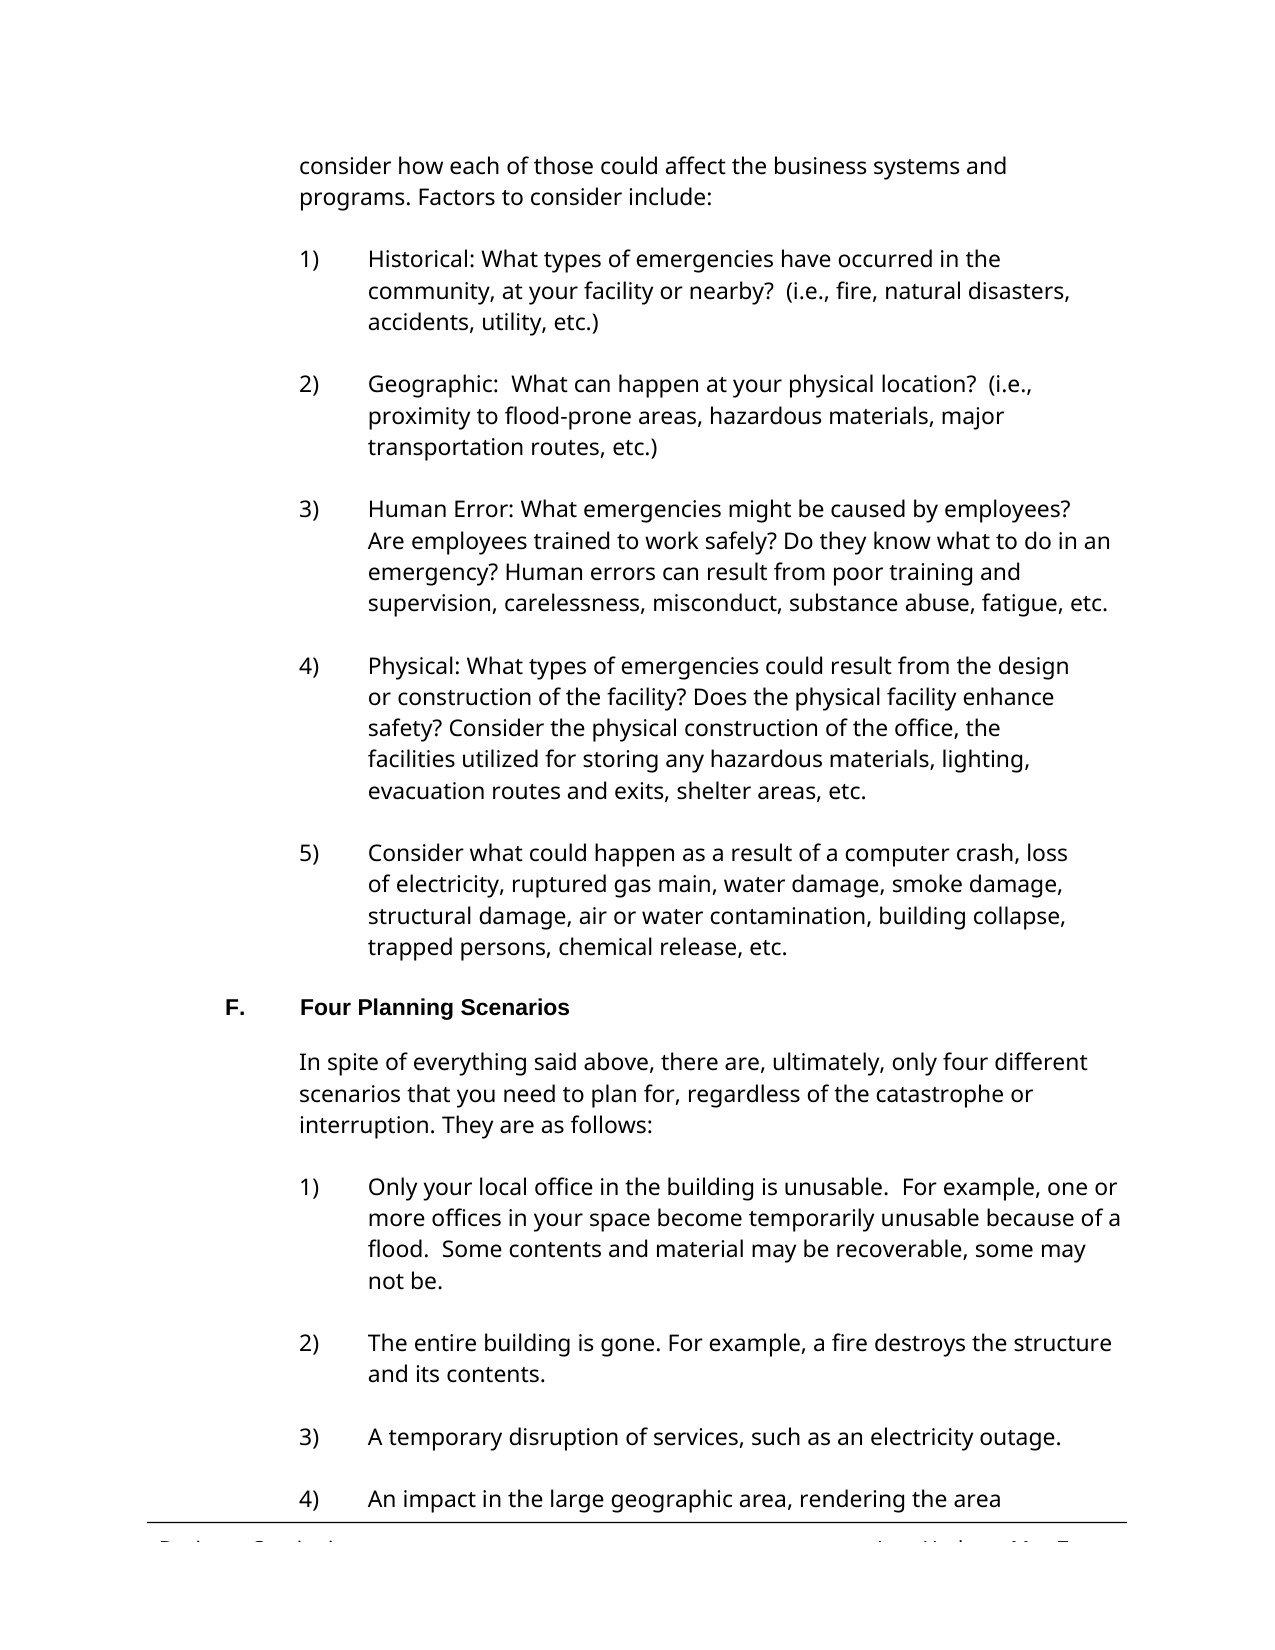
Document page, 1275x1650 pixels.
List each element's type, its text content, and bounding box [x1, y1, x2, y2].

text In spite of everything said above, there are, ultimately, only four different scenarios that you need to plan for, regardless of the catastrophe or interruption. They are as follows: [299, 1046, 1125, 1140]
list Consider what could happen as a result of a computer crash, loss of electricity, ruptured gas main, water damage, smoke damage, structural damage, air or water contamination, building collapse, trapped persons, chemical release, etc. [299, 837, 1096, 962]
list A temporary disruption of services, such as an electricity outage. [299, 1421, 1221, 1452]
list Only your local office in the building is unusable. For example, one or more offices in your space become temporarily unusable because of a flood. Some contents and material may be recoverable, some may not be. [299, 1171, 1125, 1296]
text consider how each of those could affect the business systems and programs. Factors to consider include: [299, 150, 1083, 212]
list Physical: What types of emergencies could result from the design or construction of the facility? Does the physical facility enhance safety? Consider the physical construction of the office, the facilities utilized for storing any hazardous materials, lighting, evacuation routes and exits, shelter areas, etc. [299, 650, 1085, 806]
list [299, 1483, 1104, 1515]
list Historical: What types of emergencies have occurred in the community, at your facility or nearby? (i.e., fire, natural disasters, accidents, utility, etc.) [299, 243, 1122, 337]
list Human Error: What emergencies might be caused by employees? Are employees trained to work safely? Do they know what to do in an emergency? Human errors can result from poor training and supervision, carelessness, misconduct, substance abuse, fatigue, etc. [299, 493, 1112, 618]
subtitle Four Planning Scenarios [225, 993, 1221, 1020]
list Geographic: What can happen at your physical location? (i.e., proximity to flood-prone areas, hazardous materials, major transportation routes, etc.) [299, 368, 1104, 462]
list The entire building is gone. For example, a fire destroys the structure and its contents. [299, 1327, 1118, 1390]
